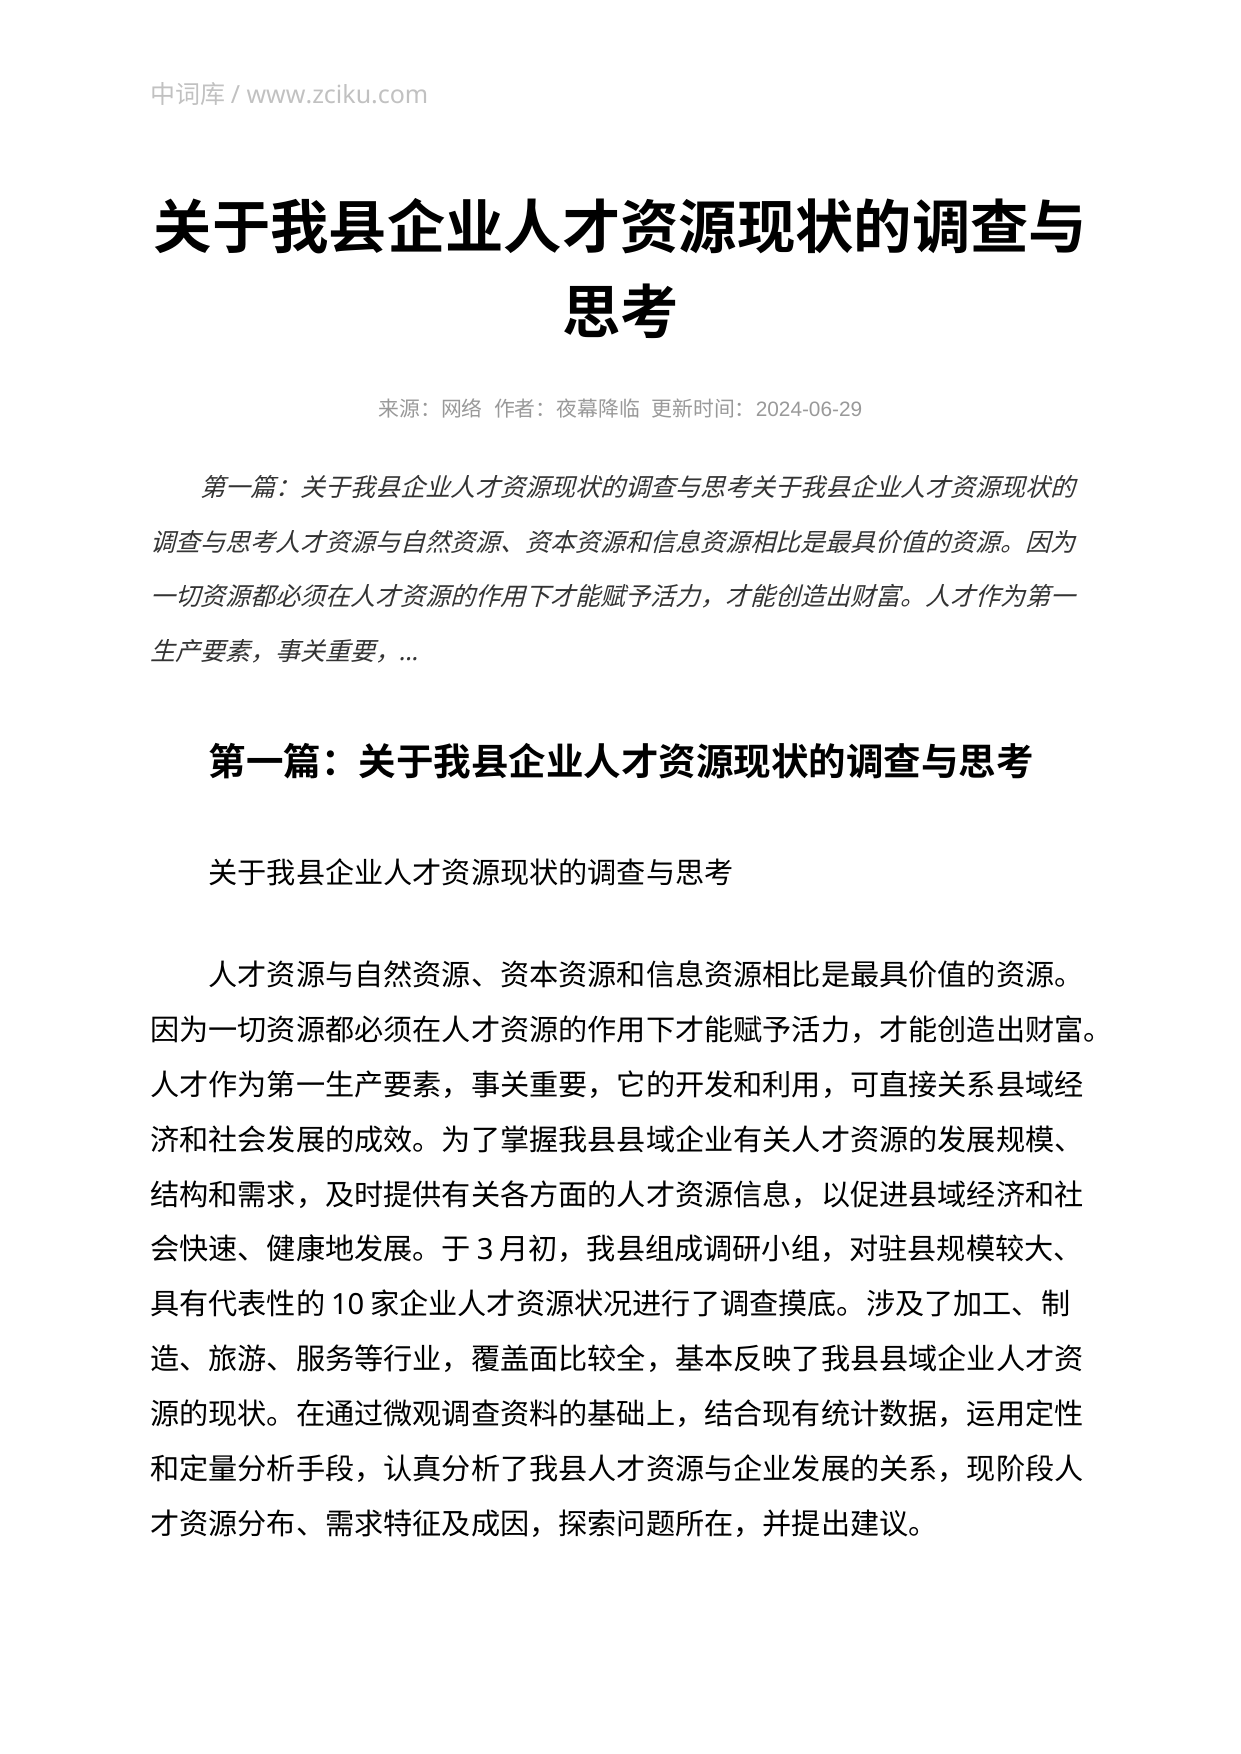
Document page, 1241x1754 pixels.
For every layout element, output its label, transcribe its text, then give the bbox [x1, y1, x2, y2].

text 第一篇：关于我县企业人才资源现状的调查与思考关于我县企业人才资源现状的调查与思考人才资源与自然资源、资本资源和信息资源相比是最具价值的资源。因为一切资源都必须在人才资源的作用下才能赋予活力，才能创造出财富。人才作为第一生产要素，事关重要，... [150, 468, 1090, 667]
text 人才资源与自然资源、资本资源和信息资源相比是最具价值的资源。因为一切资源都必须在人才资源的作用下才能赋予活力，才能创造出财富。人才作为第一生产要素，事关重要，它的开发和利用，可直接关系县域经济和社会发展的成效。为了掌握我县县域企业有关人才资源的发展规模、结构和需求，及时提供有关各方面的人才资源信息，以促进县域经济和社会快速、健康地发展。于3月初，我县组成调研小组，对驻县规模较大、具有代表性的10家企业人才资源状况进行了调查摸底。涉及了加工、制造、旅游、服务等行业，覆盖面比较全，基本反映了我县县域企业人才资源的现状。在通过微观调查资料的基础上，结合现有统计数据，运用定性和定量分析手段，认真分析了我县人才资源与企业发展的关系，现阶段人才资源分布、需求特征及成因，探索问题所在，并提出建议。 [150, 951, 1090, 1543]
text 第一篇：关于我县企业人才资源现状的调查与思考 [150, 732, 1090, 787]
text 关于我县企业人才资源现状的调查与思考 [150, 850, 1090, 892]
subtitle 关于我县企业人才资源现状的调查与思考 [150, 181, 1090, 350]
text 来源：网络 作者：夜幕降临 更新时间：2024-06-29 [150, 397, 1090, 421]
